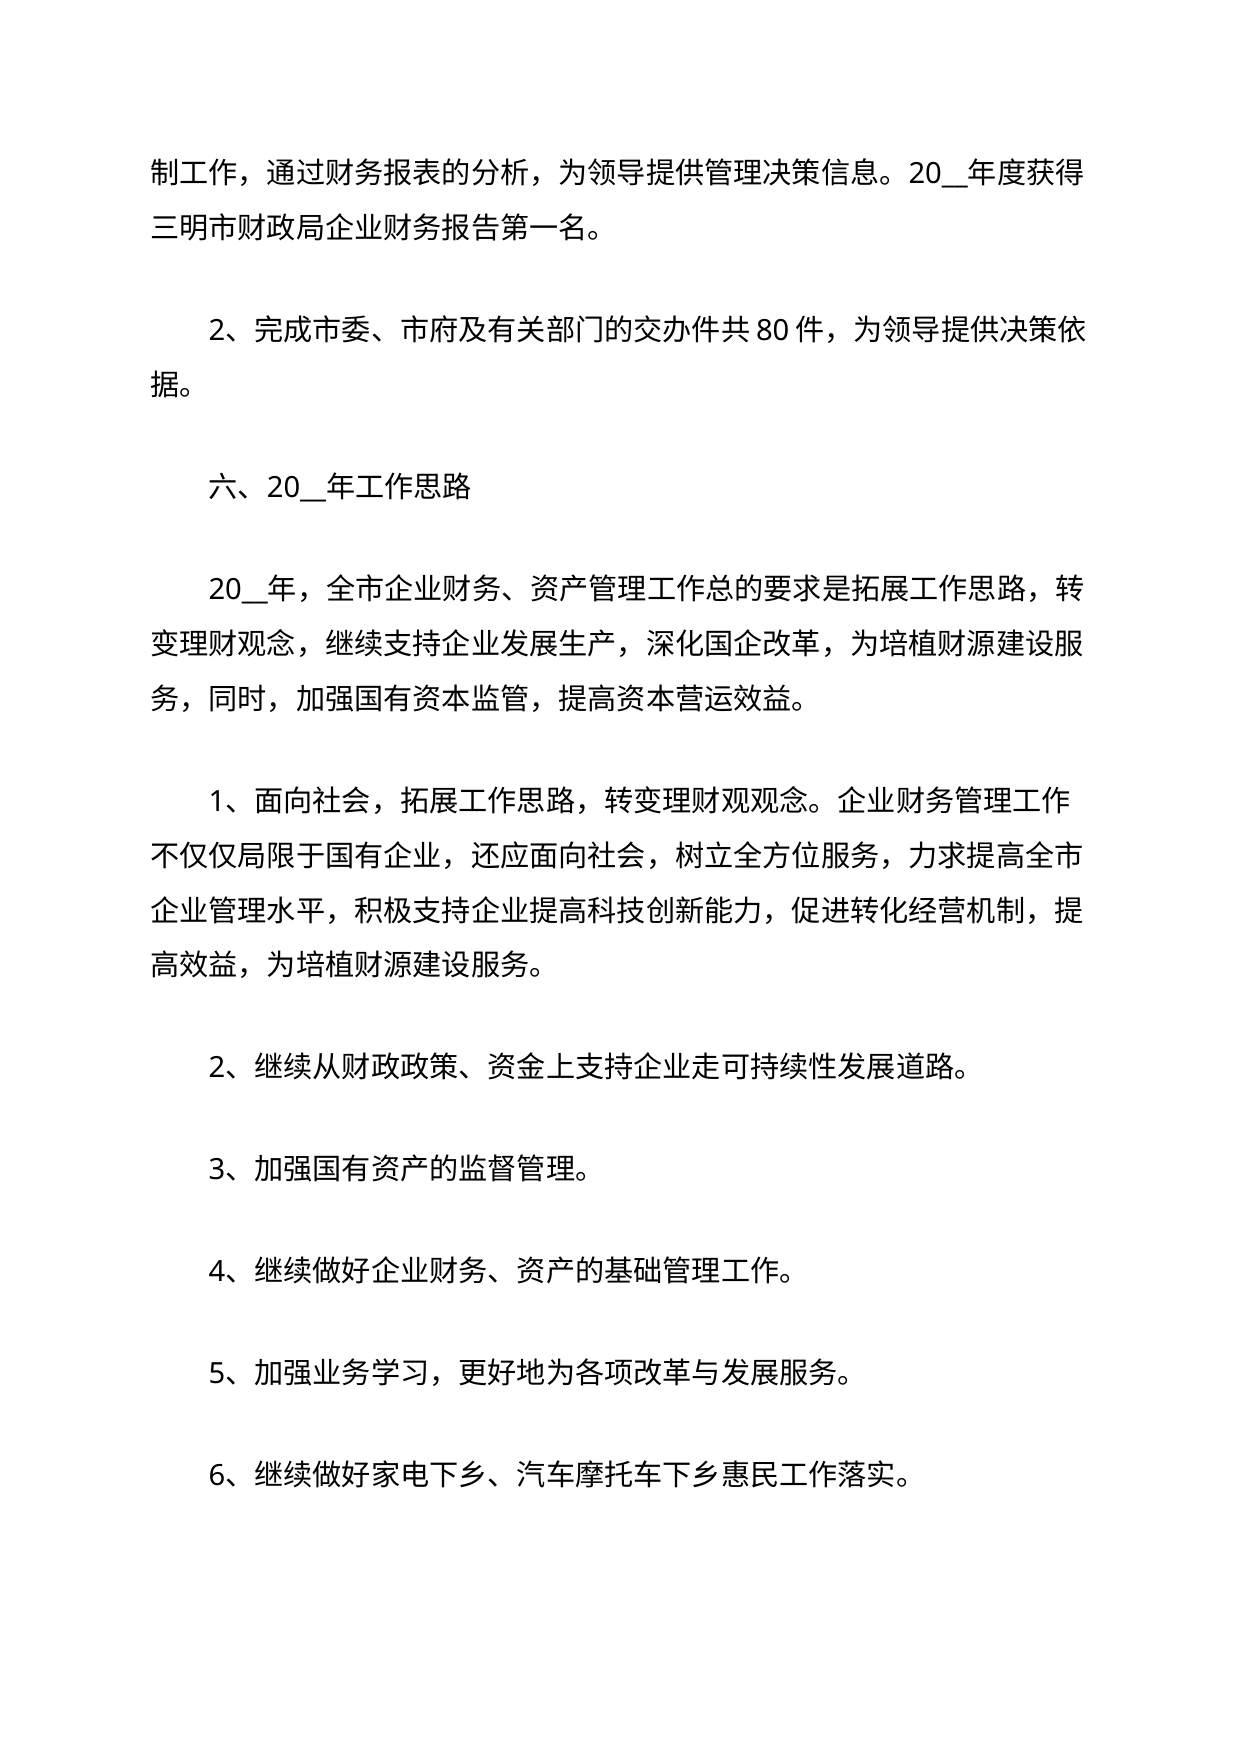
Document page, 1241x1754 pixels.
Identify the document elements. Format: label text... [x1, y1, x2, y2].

text 2、完成市委、市府及有关部门的交办件共80件，为领导提供决策依据。 [150, 307, 1090, 404]
text 20__年，全市企业财务、资产管理工作总的要求是拓展工作思路，转变理财观念，继续支持企业发展生产，深化国企改革，为培植财源建设服务，同时，加强国有资本监管，提高资本营运效益。 [150, 566, 1090, 718]
text 5、加强业务学习，更好地为各项改革与发展服务。 [150, 1350, 1090, 1392]
text 1、面向社会，拓展工作思路，转变理财观观念。企业财务管理工作不仅仅局限于国有企业，还应面向社会，树立全方位服务，力求提高全市企业管理水平，积极支持企业提高科技创新能力，促进转化经营机制，提高效益，为培植财源建设服务。 [150, 777, 1090, 984]
text 3、加强国有资产的监督管理。 [150, 1146, 1090, 1188]
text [150, 150, 1090, 247]
text 6、继续做好家电下乡、汽车摩托车下乡惠民工作落实。 [150, 1452, 1090, 1494]
text 4、继续做好企业财务、资产的基础管理工作。 [150, 1248, 1090, 1290]
text 六、20__年工作思路 [150, 463, 1090, 506]
text 2、继续从财政政策、资金上支持企业走可持续性发展道路。 [150, 1044, 1090, 1086]
